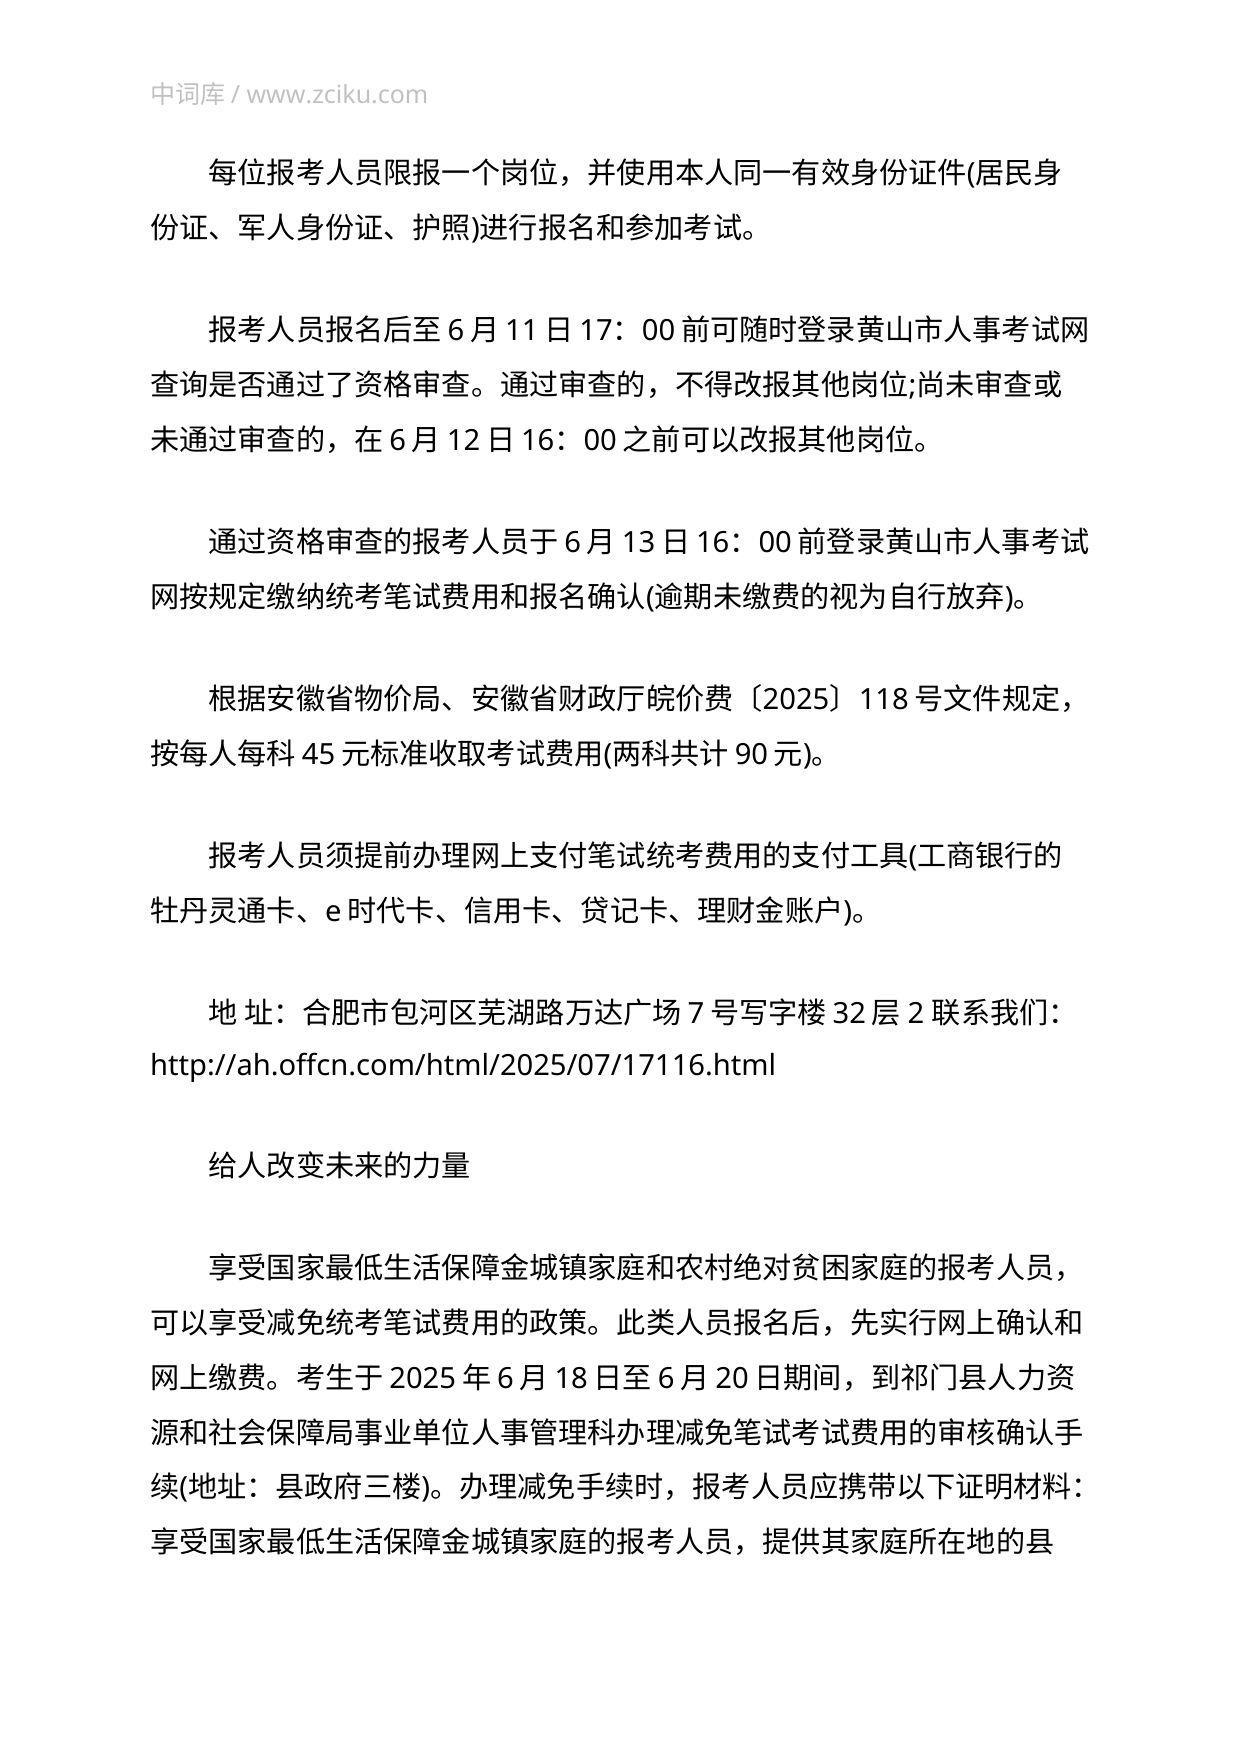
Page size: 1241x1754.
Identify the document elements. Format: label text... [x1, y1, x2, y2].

text 报考人员须提前办理网上支付笔试统考费用的支付工具(工商银行的牡丹灵通卡、e时代卡、信用卡、贷记卡、理财金账户)。 [150, 833, 1090, 930]
text 地 址：合肥市包河区芜湖路万达广场7号写字楼32层 2 联系我们：http://ah.offcn.com/html/2025/07/17116.html [150, 990, 1090, 1084]
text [150, 1244, 1090, 1561]
text 给人改变未来的力量 [150, 1143, 1090, 1185]
text 每位报考人员限报一个岗位，并使用本人同一有效身份证件(居民身份证、军人身份证、护照)进行报名和参加考试。 [150, 150, 1090, 247]
text 报考人员报名后至6月11日17：00前可随时登录黄山市人事考试网查询是否通过了资格审查。通过审查的，不得改报其他岗位;尚未审查或未通过审查的，在6月12日16：00之前可以改报其他岗位。 [150, 307, 1090, 459]
text 通过资格审查的报考人员于6月13日16：00前登录黄山市人事考试网按规定缴纳统考笔试费用和报名确认(逾期未缴费的视为自行放弃)。 [150, 519, 1090, 616]
text 根据安徽省物价局、安徽省财政厅皖价费〔2025〕118号文件规定，按每人每科45元标准收取考试费用(两科共计90元)。 [150, 676, 1090, 773]
